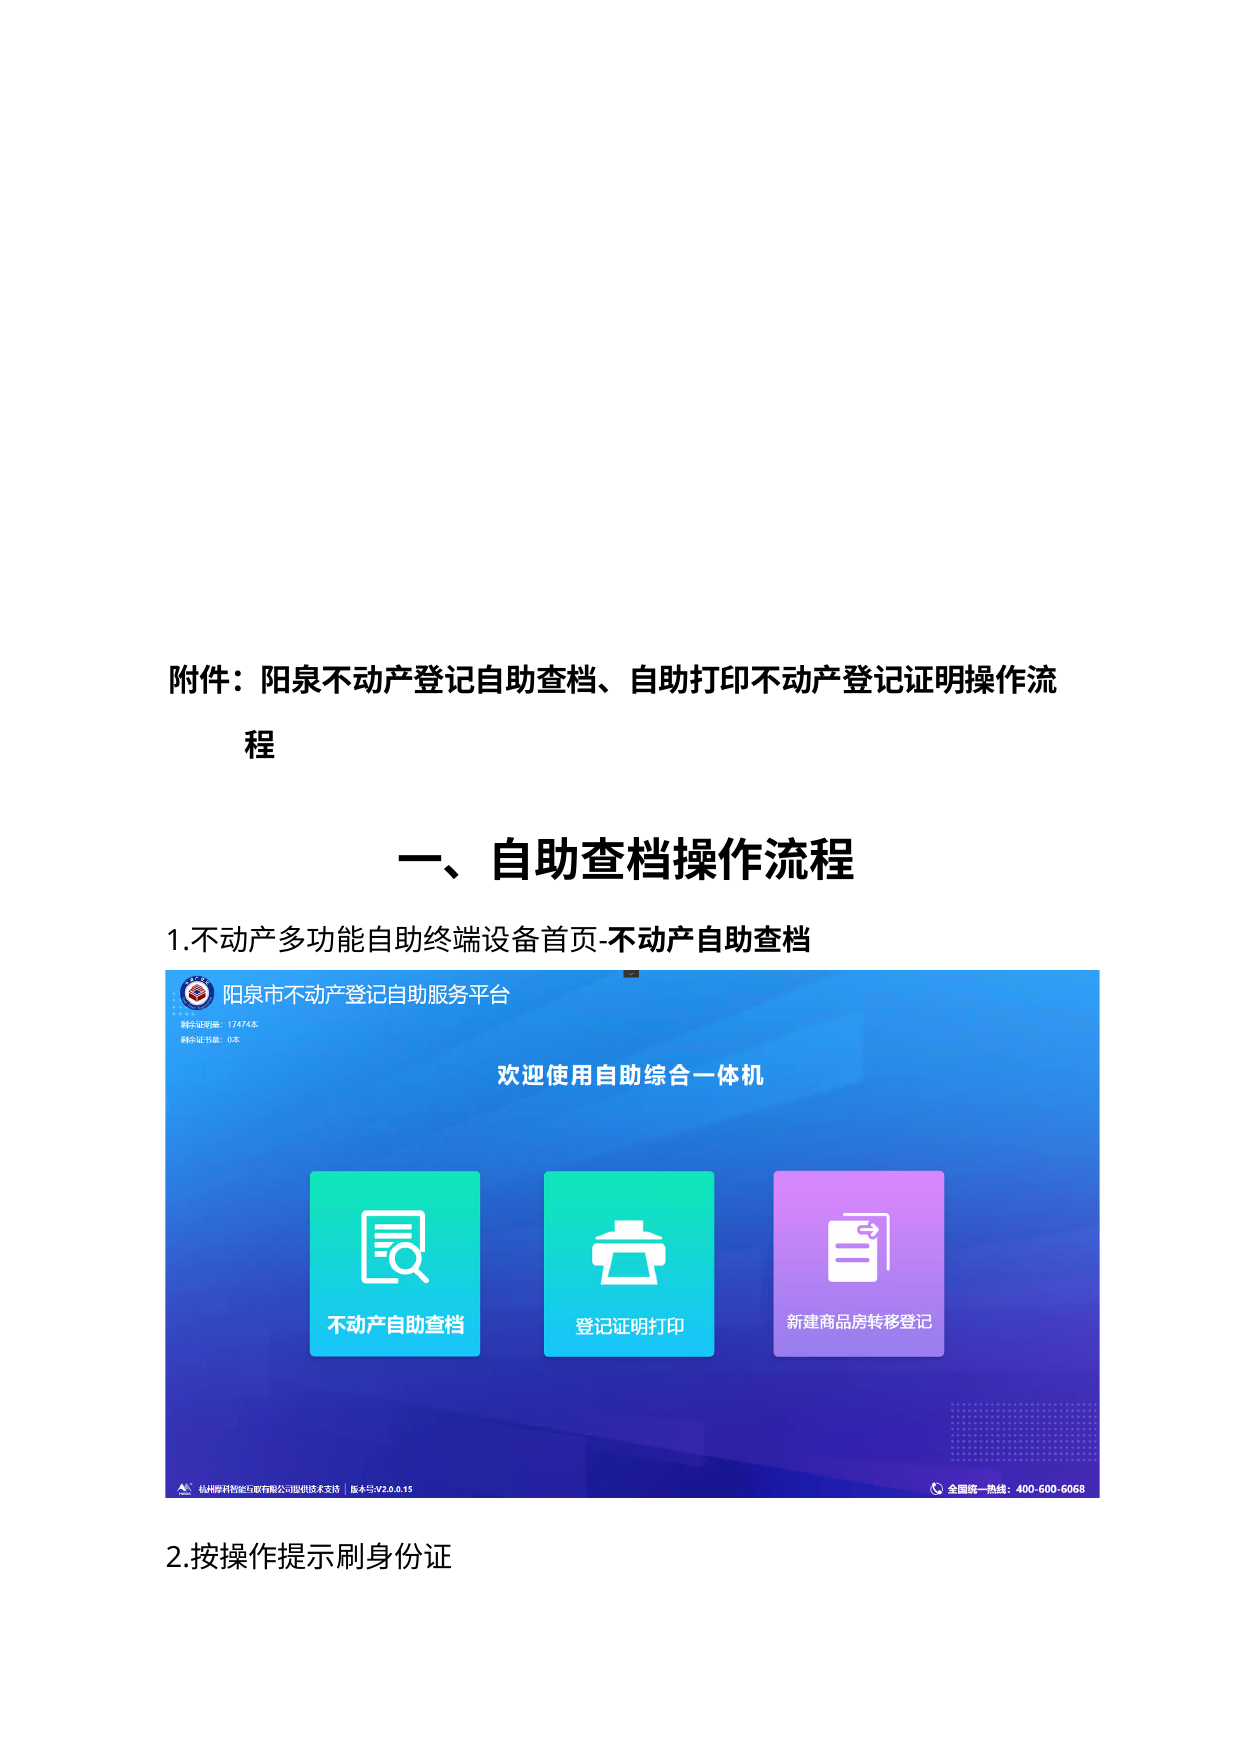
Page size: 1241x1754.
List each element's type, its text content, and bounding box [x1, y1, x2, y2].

text 附件：阳泉不动产登记自助查档、自助打印不动产登记证明操作流程 [168, 645, 1087, 775]
text 一、自助查档操作流程 [165, 807, 1087, 905]
picture [165, 970, 1100, 1498]
text 2.按操作提示刷身份证 [165, 1522, 1087, 1587]
text 1.不动产多功能自助终端设备首页-不动产自助查档 [165, 905, 1087, 970]
